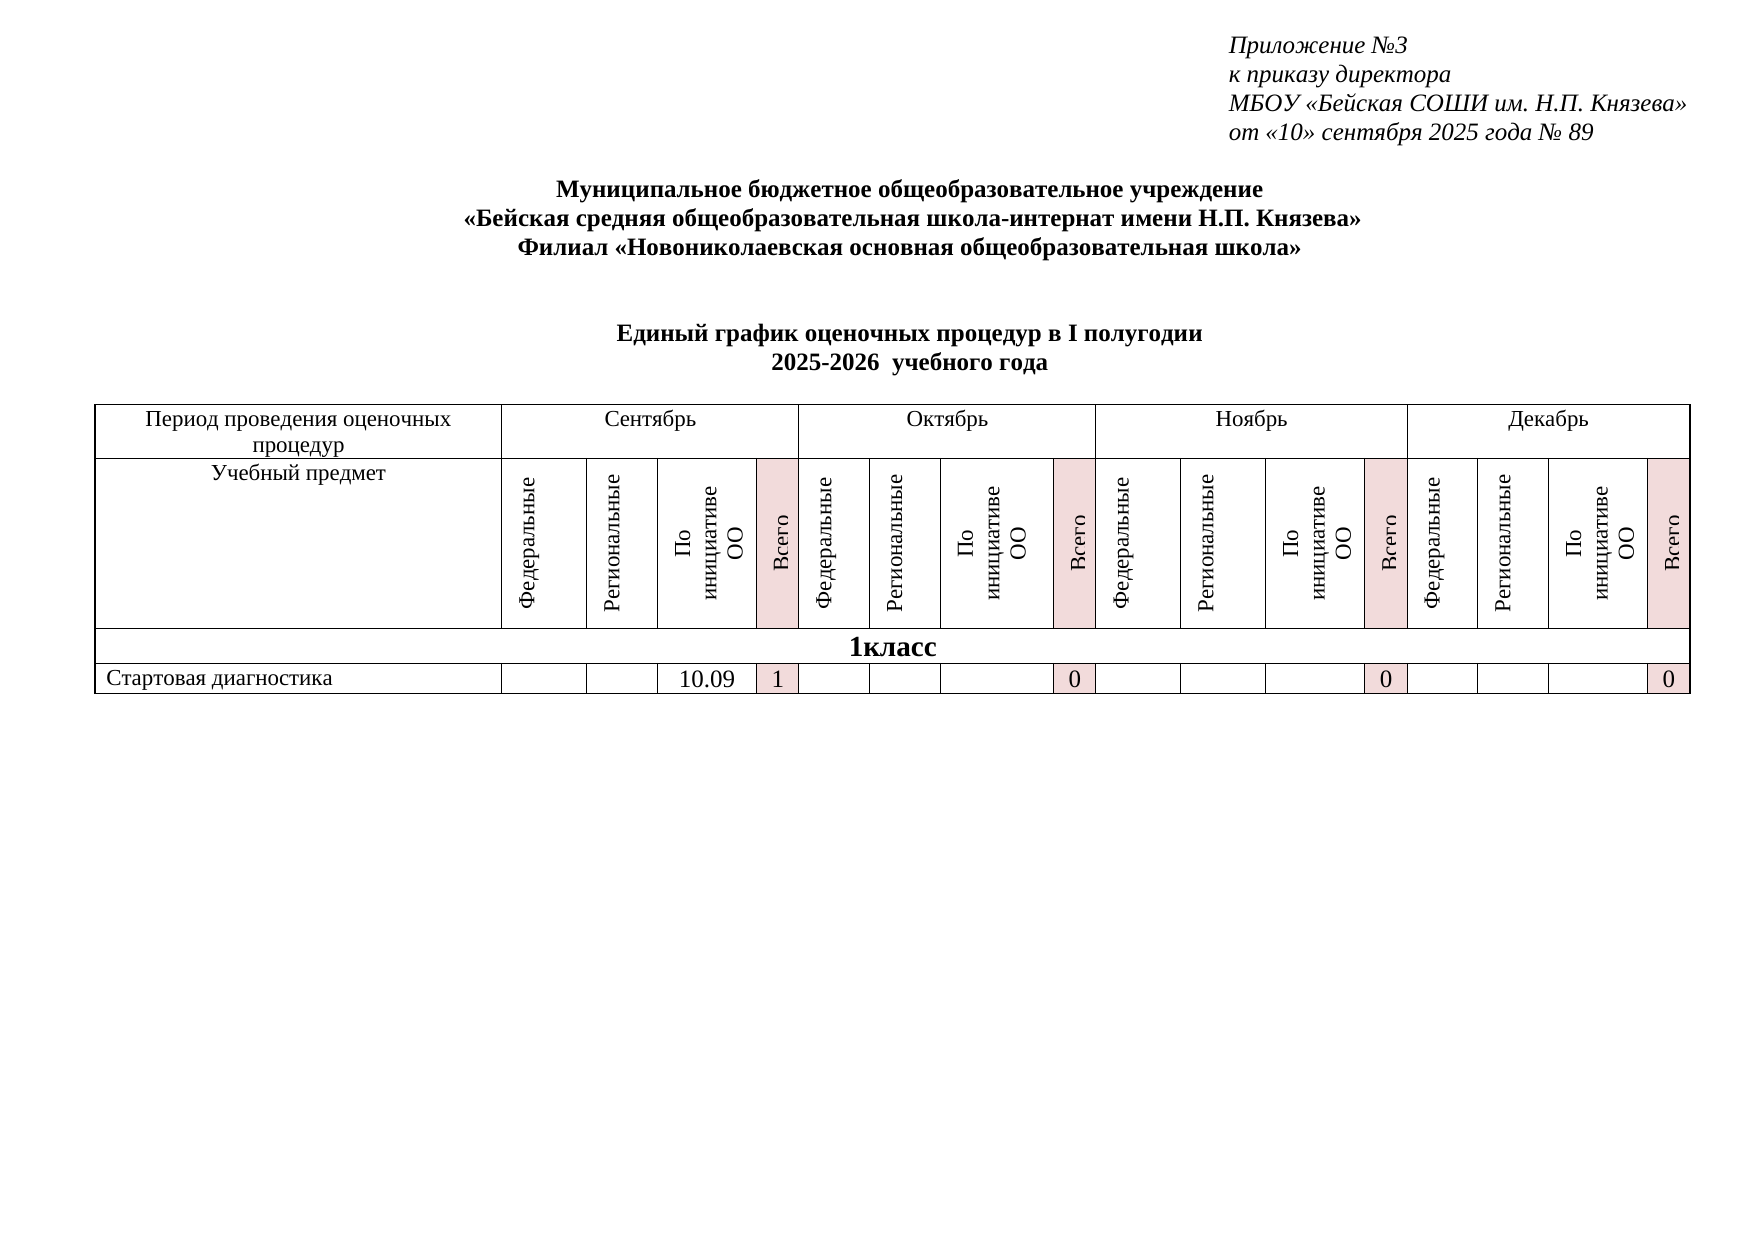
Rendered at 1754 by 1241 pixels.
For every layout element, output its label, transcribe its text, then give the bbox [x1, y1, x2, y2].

table_cell По инициативе ОО [658, 459, 756, 628]
table_cell Стартовая диагностика [96, 664, 501, 693]
table_cell Всего [757, 459, 798, 628]
text Муниципальное бюджетное общеобразовательное учреждение [106, 174, 1713, 203]
table_cell Региональные [1181, 459, 1265, 628]
table_cell [1096, 664, 1180, 693]
table_cell Всего [1648, 459, 1689, 628]
text Единый график оценочных процедур в I полугодии [106, 318, 1713, 347]
table_cell [502, 664, 586, 693]
text от «10» сентября 2025 года № 89 [1228, 117, 1713, 145]
table_header Декабрь [1408, 405, 1689, 458]
table_cell 1 [757, 664, 798, 693]
table_header Ноябрь [1096, 405, 1407, 458]
table_cell [941, 664, 1053, 693]
text 2025-2026 учебного года [106, 347, 1713, 375]
table_cell Всего [1365, 459, 1407, 628]
table_cell [587, 664, 657, 693]
table_cell Учебный предмет [96, 459, 501, 628]
table_cell Федеральные [502, 459, 586, 628]
text Филиал «Новониколаевская основная общеобразовательная школа» [106, 232, 1713, 260]
text «Бейская средняя общеобразовательная школа-интернат имени Н.П. Князева» [106, 203, 1713, 232]
table_header Сентябрь [502, 405, 798, 458]
table_cell Региональные [587, 459, 657, 628]
table_cell [1266, 664, 1364, 693]
text МБОУ «Бейская СОШИ им. Н.П. Князева» [1228, 88, 1713, 117]
table_cell 0 [1054, 664, 1095, 693]
table_cell [1478, 664, 1548, 693]
table_cell 0 [1365, 664, 1407, 693]
table_cell Федеральные [799, 459, 869, 628]
table_cell [870, 664, 940, 693]
table_cell По инициативе ОО [941, 459, 1053, 628]
table_cell 0 [1648, 664, 1689, 693]
table_header Октябрь [799, 405, 1095, 458]
table_cell По инициативе ОО [1266, 459, 1364, 628]
table_cell [1181, 664, 1265, 693]
table_header Период проведения оценочных процедур [96, 405, 501, 458]
table_cell Федеральные [1096, 459, 1180, 628]
table_cell Региональные [870, 459, 940, 628]
table_cell По инициативе ОО [1549, 459, 1647, 628]
table_cell [799, 664, 869, 693]
table_cell Федеральные [1408, 459, 1477, 628]
table_cell Всего [1054, 459, 1095, 628]
text Приложение №3 [1228, 30, 1713, 59]
table_cell Региональные [1478, 459, 1548, 628]
text к приказу директора [1228, 59, 1713, 88]
table_cell 1класс [96, 629, 1689, 663]
table_cell [1408, 664, 1477, 693]
table_cell 10.09 [658, 664, 756, 693]
table_cell [1549, 664, 1647, 693]
